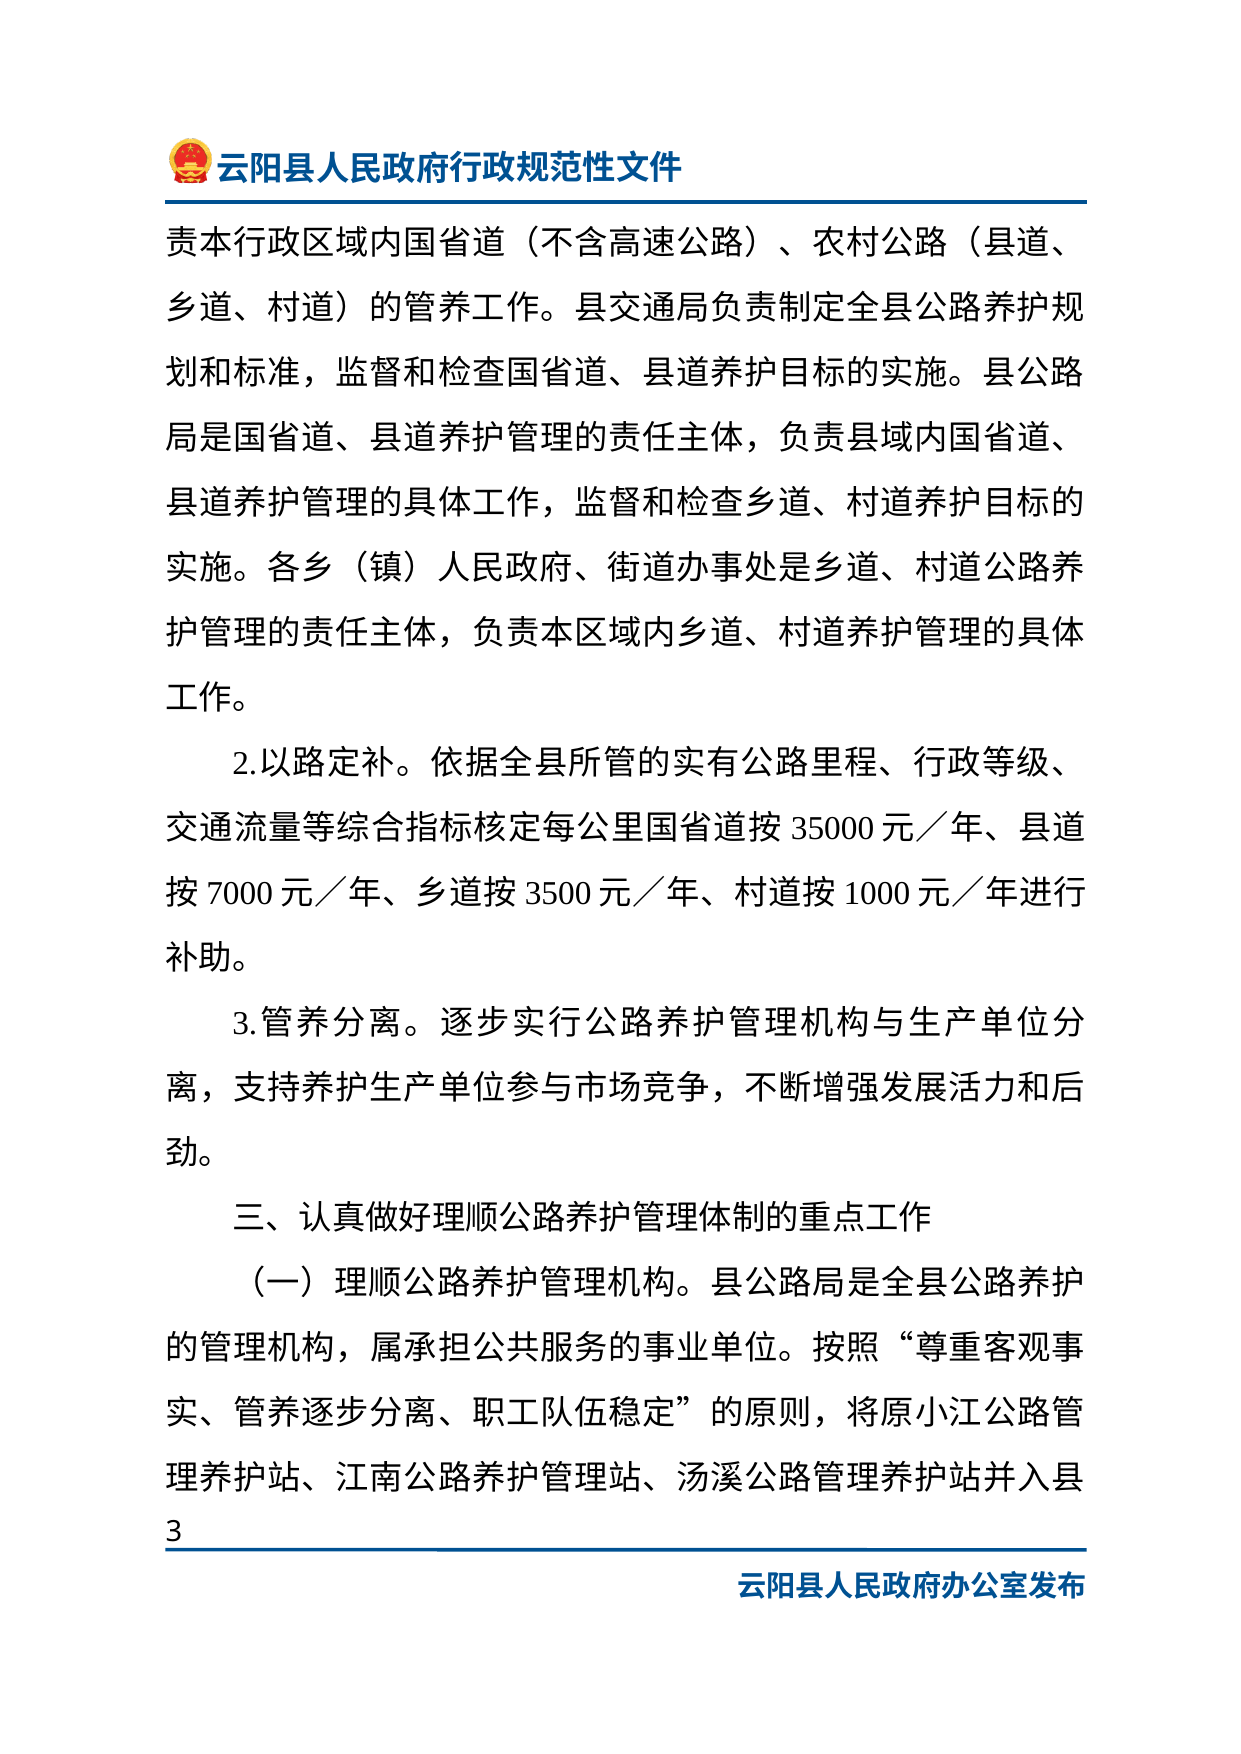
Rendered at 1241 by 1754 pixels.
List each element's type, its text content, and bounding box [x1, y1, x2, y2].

picture [165, 136, 216, 187]
text 三、认真做好理顺公路养护管理体制的重点工作 [165, 1182, 1087, 1247]
text 3.管养分离。逐步实行公路养护管理机构与生产单位分离，支持养护生产单位参与市场竞争，不断增强发展活力和后劲。 [165, 987, 1087, 1182]
text 2.以路定补。依据全县所管的实有公路里程、行政等级、交通流量等综合指标核定每公里国省道按35000元／年、县道按7000元／年、乡道按3500元／年、村道按1000元／年进行补助。 [165, 727, 1087, 987]
